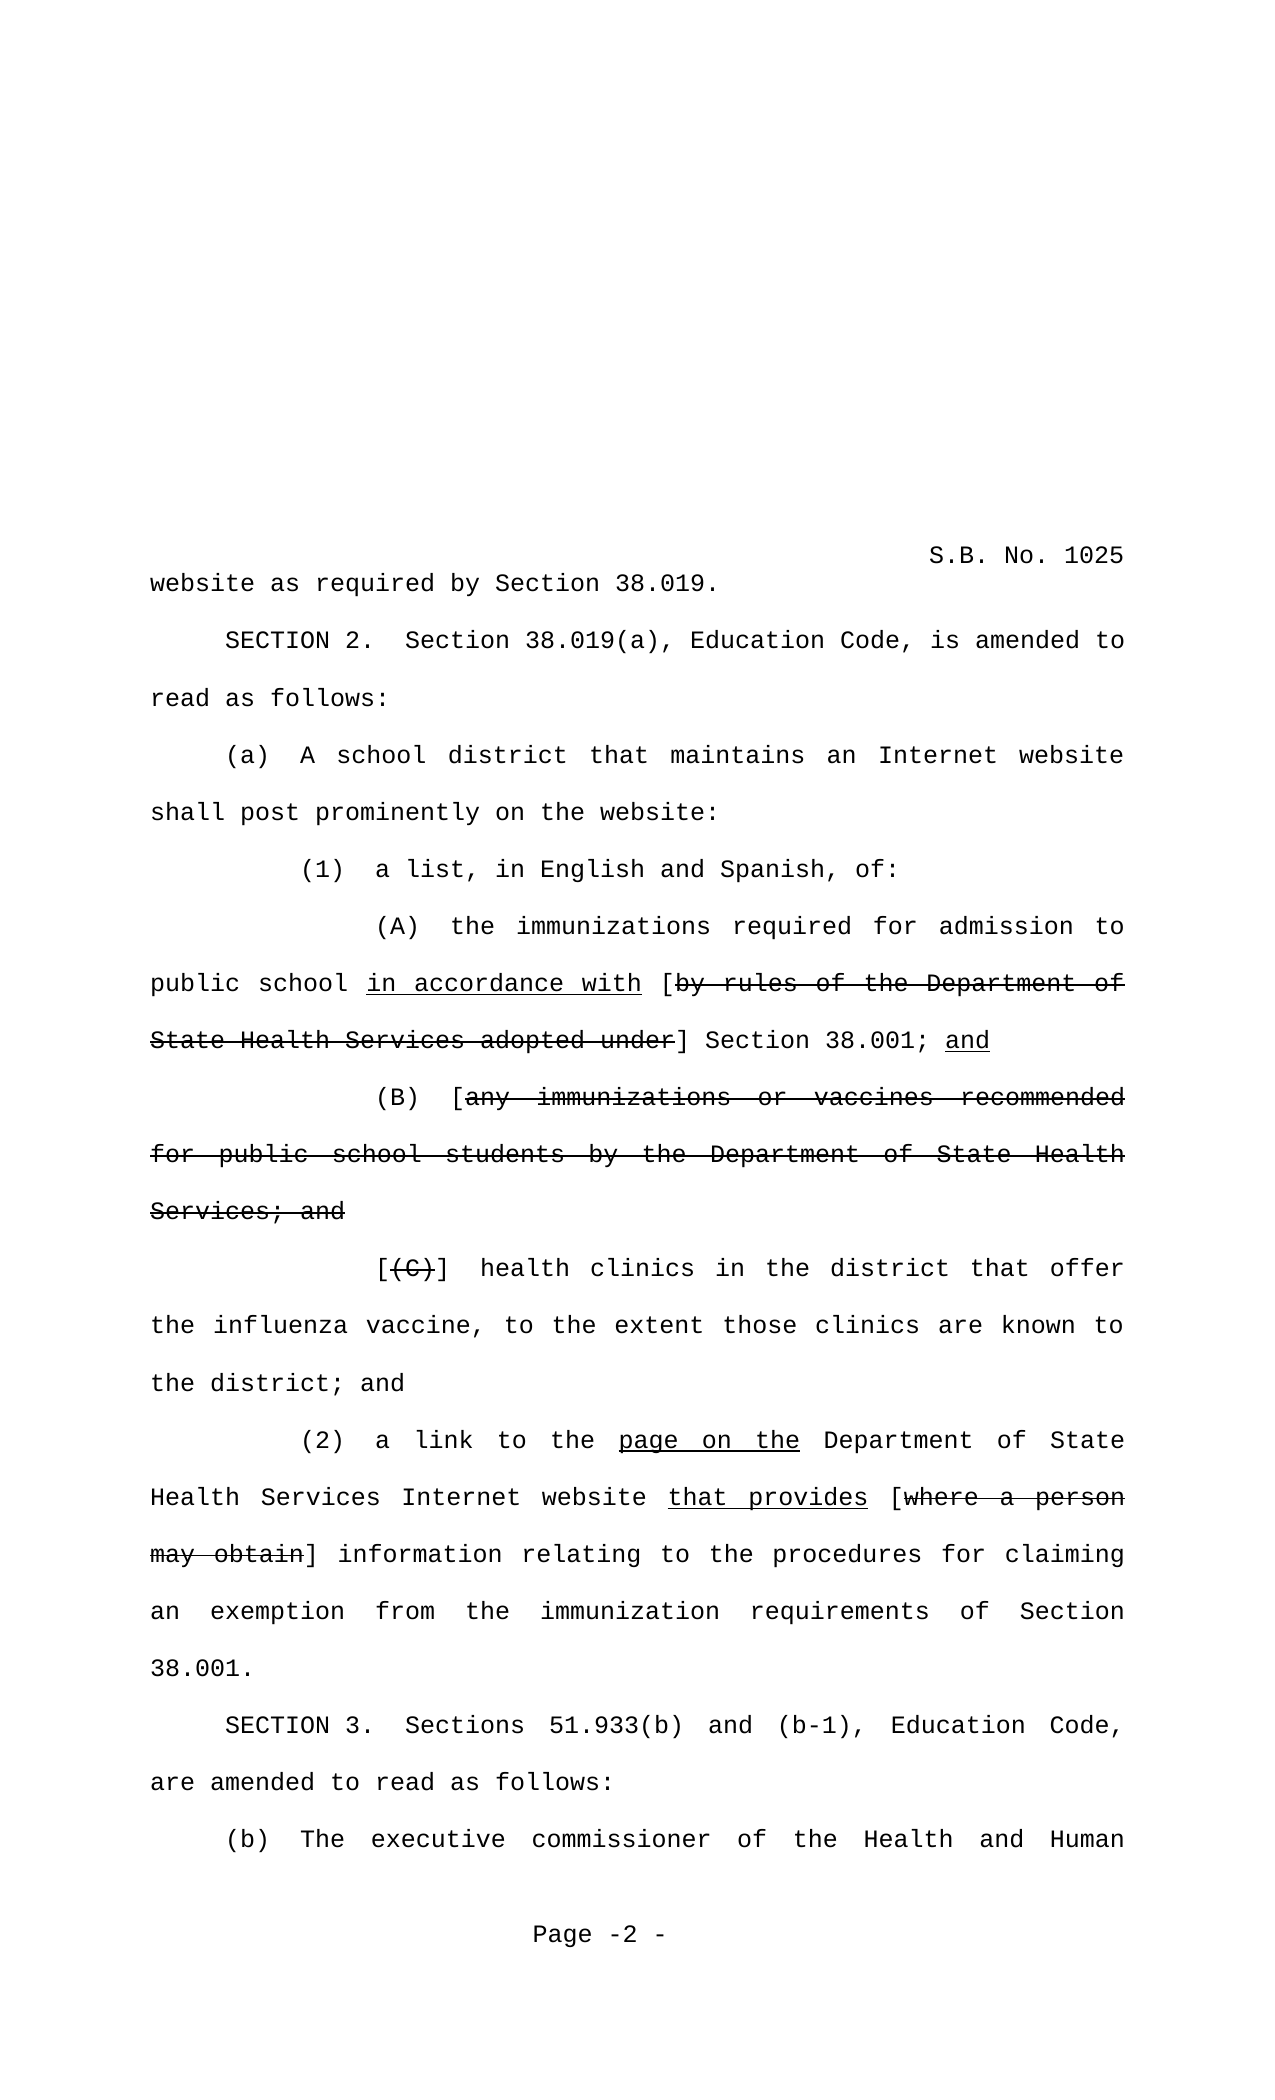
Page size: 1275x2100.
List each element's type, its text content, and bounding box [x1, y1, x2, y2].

text (a) A school district that maintains an Internet website shall post prominently on the website: [150, 742, 1125, 828]
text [150, 1827, 1125, 1855]
text (A) the immunizations required for admission to public school in accordance with [by rules of the Department of State Health Services adopted under] Section 38.001; and [150, 913, 1125, 1056]
text SECTION 2. Section 38.019(a), Education Code, is amended to read as follows: [150, 628, 1125, 713]
text (1) a list, in English and Spanish, of: [150, 856, 1125, 885]
text (2) a link to the page on the Department of State Health Services Internet website that provides [where a person may obtain] information relating to the procedures for claiming an exemption from the immunization requirements of Section 38.001. [150, 1427, 1125, 1684]
text (B) [any immunizations or vaccines recommended for public school students by the Department of State Health Services; and [150, 1157, 1125, 1227]
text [150, 571, 1125, 599]
text [(C)] health clinics in the district that offer the influenza vaccine, to the extent those clinics are known to the district; and [150, 1256, 1125, 1398]
text (B) [any immunizations or vaccines recommended for public school students by the Department of State Health Services; and [150, 1084, 1125, 1155]
text SECTION 3. Sections 51.933(b) and (b-1), Education Code, are amended to read as follows: [150, 1712, 1125, 1798]
